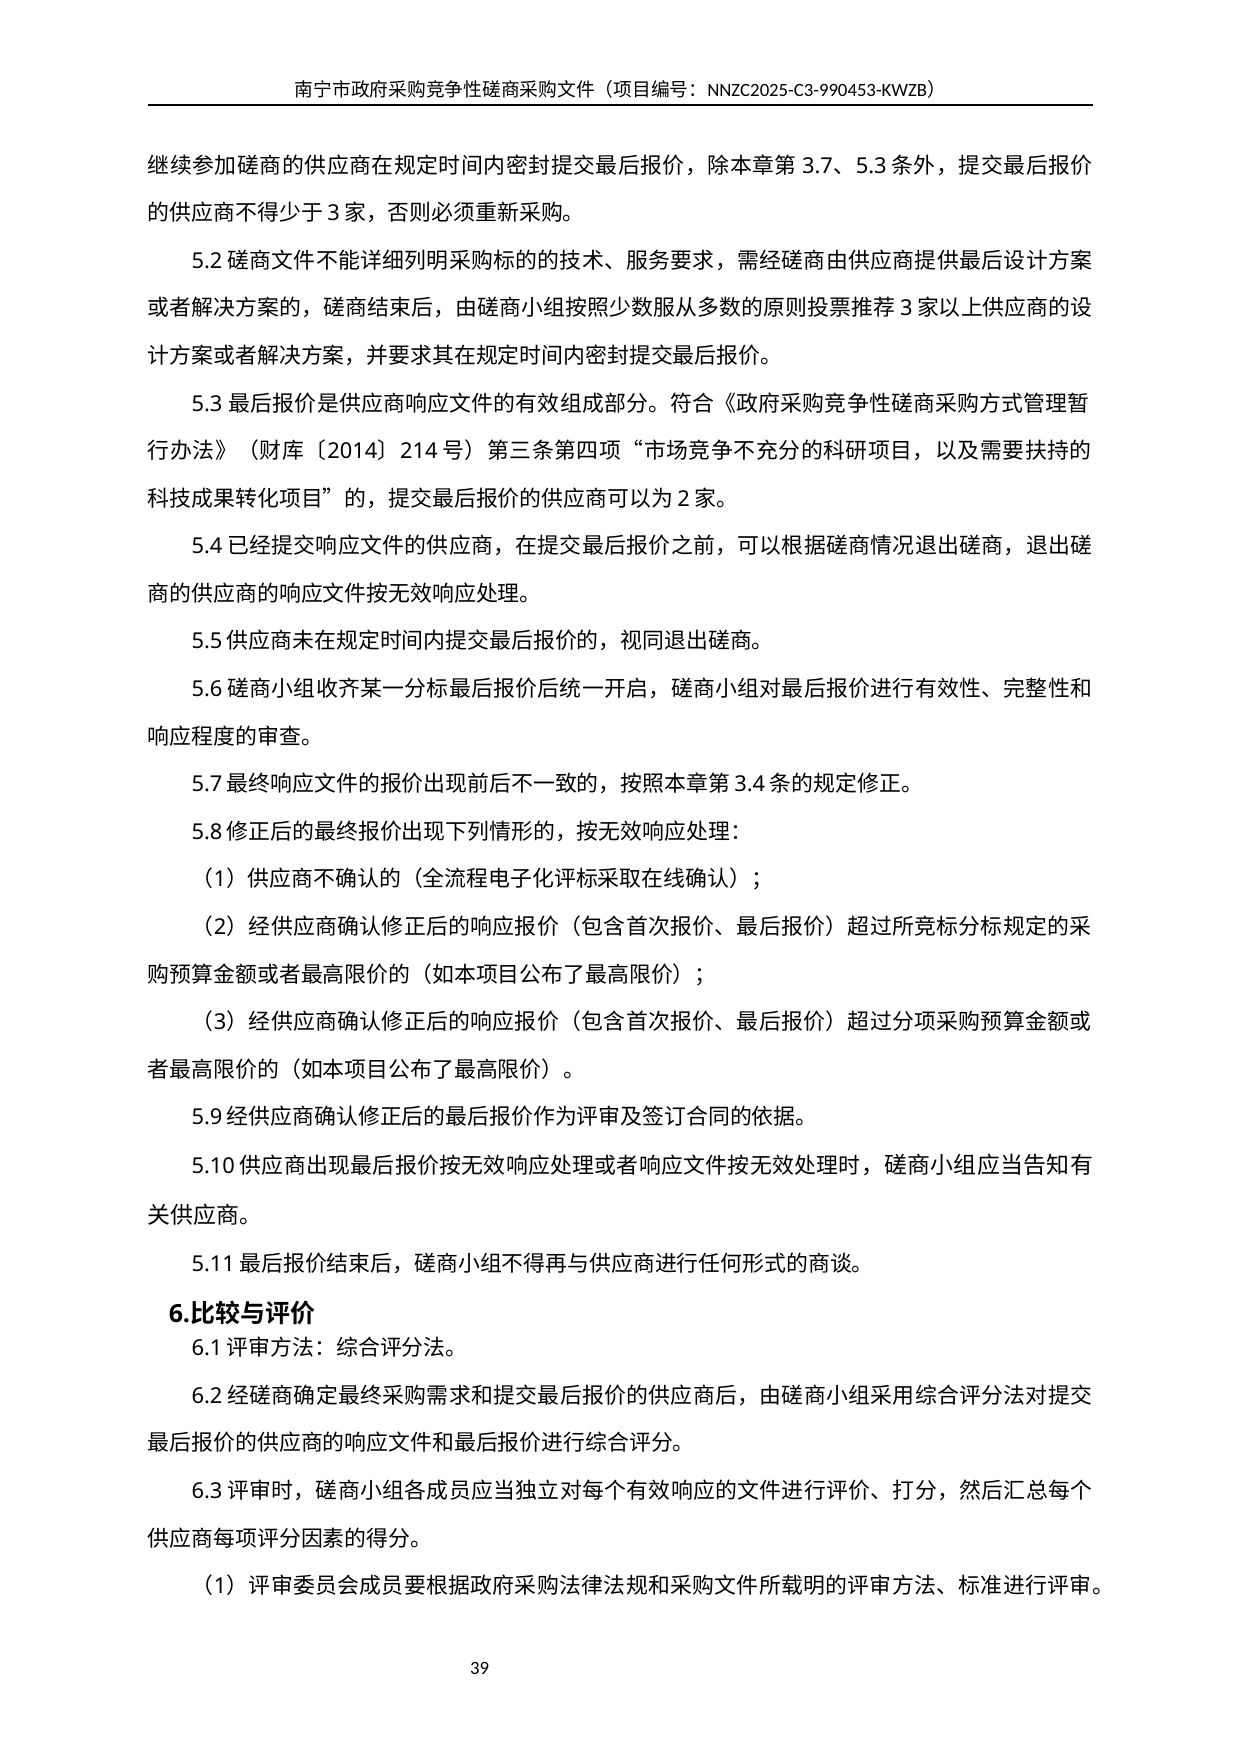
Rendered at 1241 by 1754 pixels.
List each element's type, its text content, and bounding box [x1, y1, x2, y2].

text 6.2经磋商确定最终采购需求和提交最后报价的供应商后，由磋商小组采用综合评分法对提交最后报价的供应商的响应文件和最后报价进行综合评分。 [148, 1378, 1093, 1457]
text 5.2磋商文件不能详细列明采购标的的技术、服务要求，需经磋商由供应商提供最后设计方案或者解决方案的，磋商结束后，由磋商小组按照少数服从多数的原则投票推荐3家以上供应商的设计方案或者解决方案，并要求其在规定时间内密封提交最后报价。 [148, 243, 1093, 370]
text 5.6磋商小组收齐某一分标最后报价后统一开启，磋商小组对最后报价进行有效性、完整性和响应程度的审查。 [148, 671, 1093, 750]
text 5.10供应商出现最后报价按无效响应处理或者响应文件按无效处理时，磋商小组应当告知有关供应商。 [148, 1147, 1093, 1230]
text 5.4已经提交响应文件的供应商，在提交最后报价之前，可以根据磋商情况退出磋商，退出磋商的供应商的响应文件按无效响应处理。 [148, 528, 1093, 608]
text 6.3评审时，磋商小组各成员应当独立对每个有效响应的文件进行评价、打分，然后汇总每个供应商每项评分因素的得分。 [148, 1473, 1093, 1552]
text 5.9经供应商确认修正后的最后报价作为评审及签订合同的依据。 [148, 1099, 1093, 1131]
text 5.11最后报价结束后，磋商小组不得再与供应商进行任何形式的商谈。 [148, 1246, 1093, 1278]
text 5.8修正后的最终报价出现下列情形的，按无效响应处理： [148, 814, 1093, 846]
text （3）经供应商确认修正后的响应报价（包含首次报价、最后报价）超过分项采购预算金额或者最高限价的（如本项目公布了最高限价）。 [148, 1004, 1093, 1083]
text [148, 1568, 1093, 1600]
text 6.比较与评价 [148, 1294, 1093, 1330]
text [148, 148, 1093, 227]
text 5.7最终响应文件的报价出现前后不一致的，按照本章第3.4条的规定修正。 [148, 766, 1093, 798]
text 6.1评审方法：综合评分法。 [148, 1330, 1093, 1362]
text （1）供应商不确认的（全流程电子化评标采取在线确认）； [148, 861, 1093, 893]
text （2）经供应商确认修正后的响应报价（包含首次报价、最后报价）超过所竞标分标规定的采购预算金额或者最高限价的（如本项目公布了最高限价）； [148, 909, 1093, 988]
text 5.3 最后报价是供应商响应文件的有效组成部分。符合《政府采购竞争性磋商采购方式管理暂行办法》（财库〔2014〕214号）第三条第四项“市场竞争不充分的科研项目，以及需要扶持的科技成果转化项目”的，提交最后报价的供应商可以为2家。 [148, 386, 1093, 512]
text 5.5供应商未在规定时间内提交最后报价的，视同退出磋商。 [148, 623, 1093, 655]
